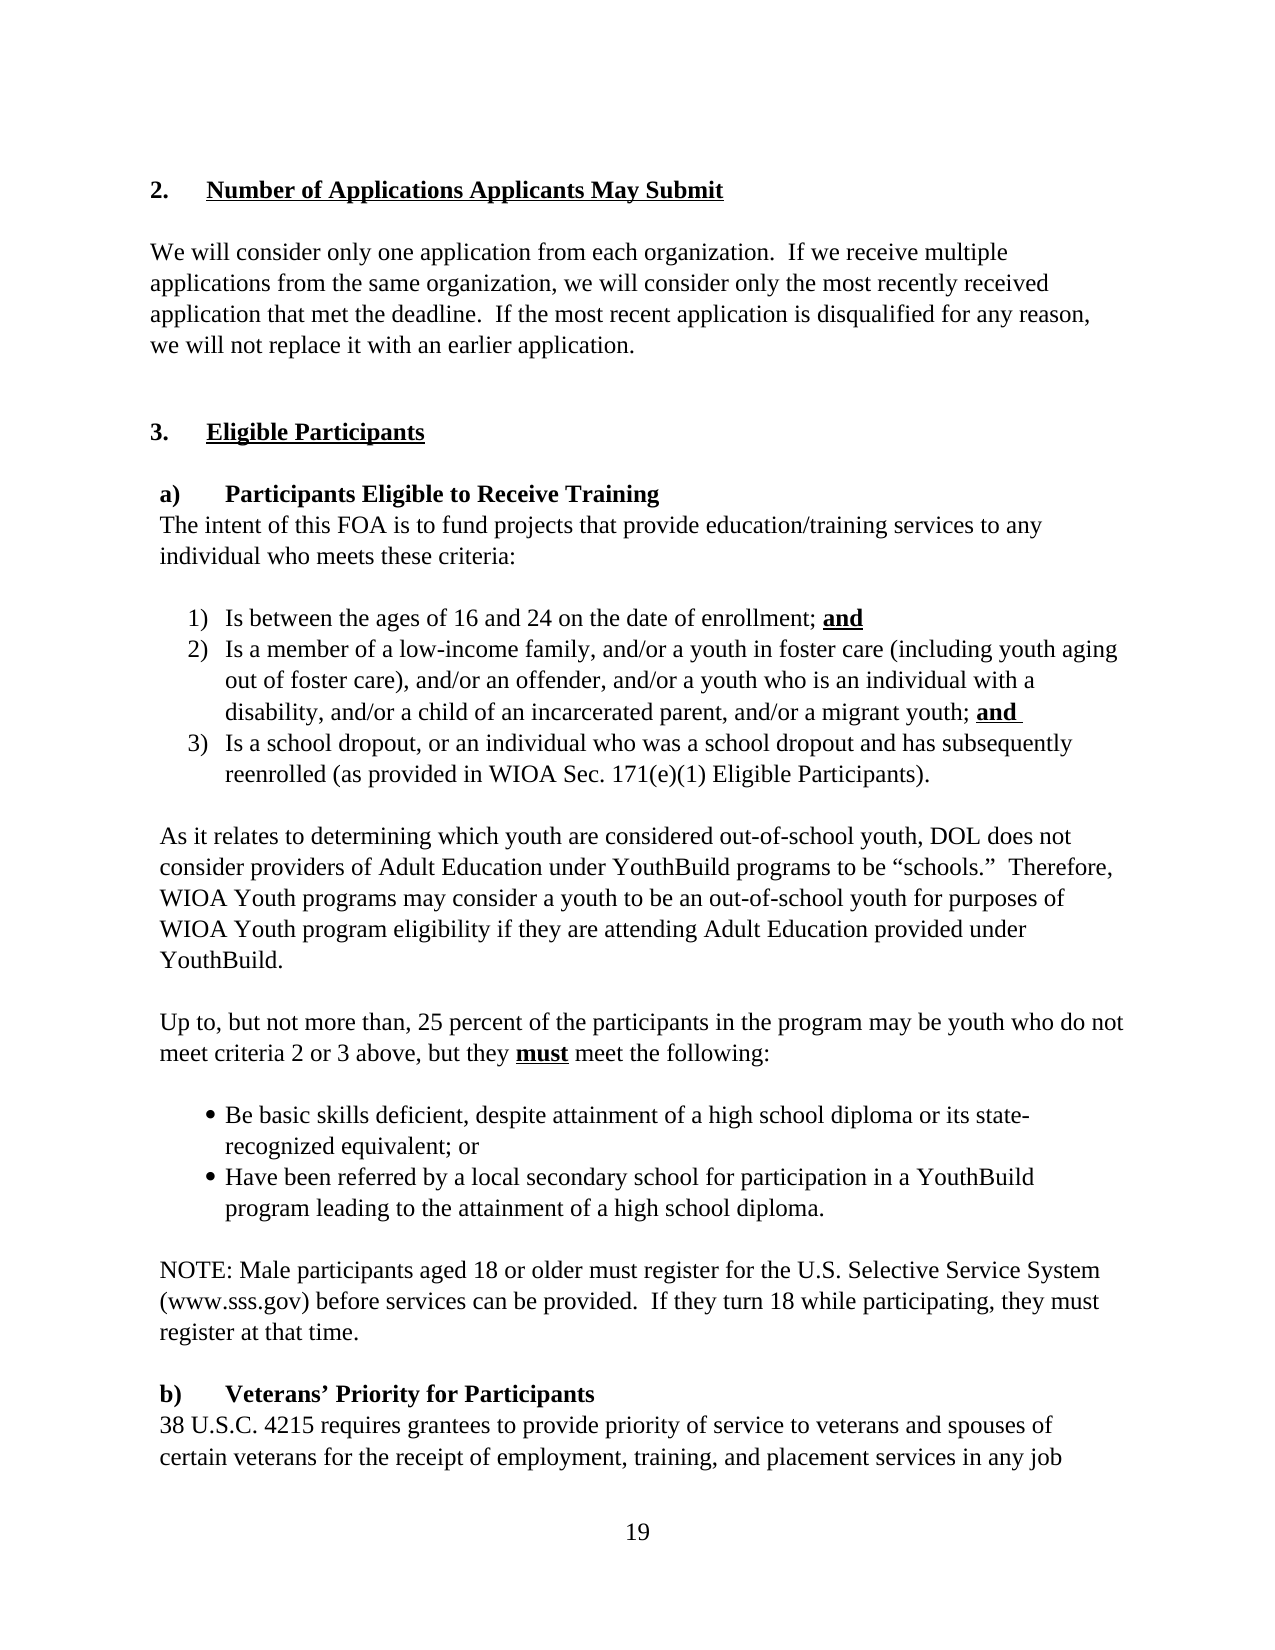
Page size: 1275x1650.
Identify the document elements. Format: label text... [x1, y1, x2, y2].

text We will consider only one application from each organization. If we receive multiple applications from the same organization, we will consider only the most recently received application that met the deadline. If the most recent application is disqualified for any reason, we will not replace it with an earlier application. [150, 237, 1125, 359]
text The intent of this FOA is to fund projects that provide education/training services to any individual who meets these criteria: [159, 510, 1125, 570]
text As it relates to determining which youth are considered out-of-school youth, DOL does not consider providers of Adult Education under YouthBuild programs to be “schools.” Therefore, WIOA Youth programs may consider a youth to be an out-of-school youth for purposes of WIOA Youth program eligibility if they are attending Adult Education provided under YouthBuild. [159, 821, 1125, 974]
subtitle Eligible Participants [150, 417, 1125, 446]
list Is between the ages of 16 and 24 on the date of enrollment; and [187, 603, 1125, 632]
subtitle Participants Eligible to Receive Training [159, 479, 1125, 508]
text Up to, but not more than, 25 percent of the participants in the program may be youth who do not meet criteria 2 or 3 above, but they must meet the following: [159, 1007, 1125, 1067]
list Is a school dropout, or an individual who was a school dropout and has subsequently reenrolled (as provided in WIOA Sec. 171(e)(1) Eligible Participants). [187, 728, 1125, 787]
subtitle Number of Applications Applicants May Submit [150, 175, 1125, 204]
text Be basic skills deficient, despite attainment of a high school diploma or its state-recognized equivalent; or [206, 1100, 1125, 1160]
list Is a member of a low-income family, and/or a youth in foster care (including youth aging out of foster care), and/or an offender, and/or a youth who is an individual with a disability, and/or a child of an incarcerated parent, and/or a migrant youth; and [187, 634, 1125, 725]
text NOTE: Male participants aged 18 or older must register for the U.S. Selective Service System (www.sss.gov) before services can be provided. If they turn 18 while participating, they must register at that time. [159, 1255, 1125, 1346]
subtitle Veterans’ Priority for Participants [159, 1379, 1125, 1408]
text Have been referred by a local secondary school for participation in a YouthBuild program leading to the attainment of a high school diploma. [206, 1162, 1125, 1222]
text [159, 1411, 1125, 1470]
